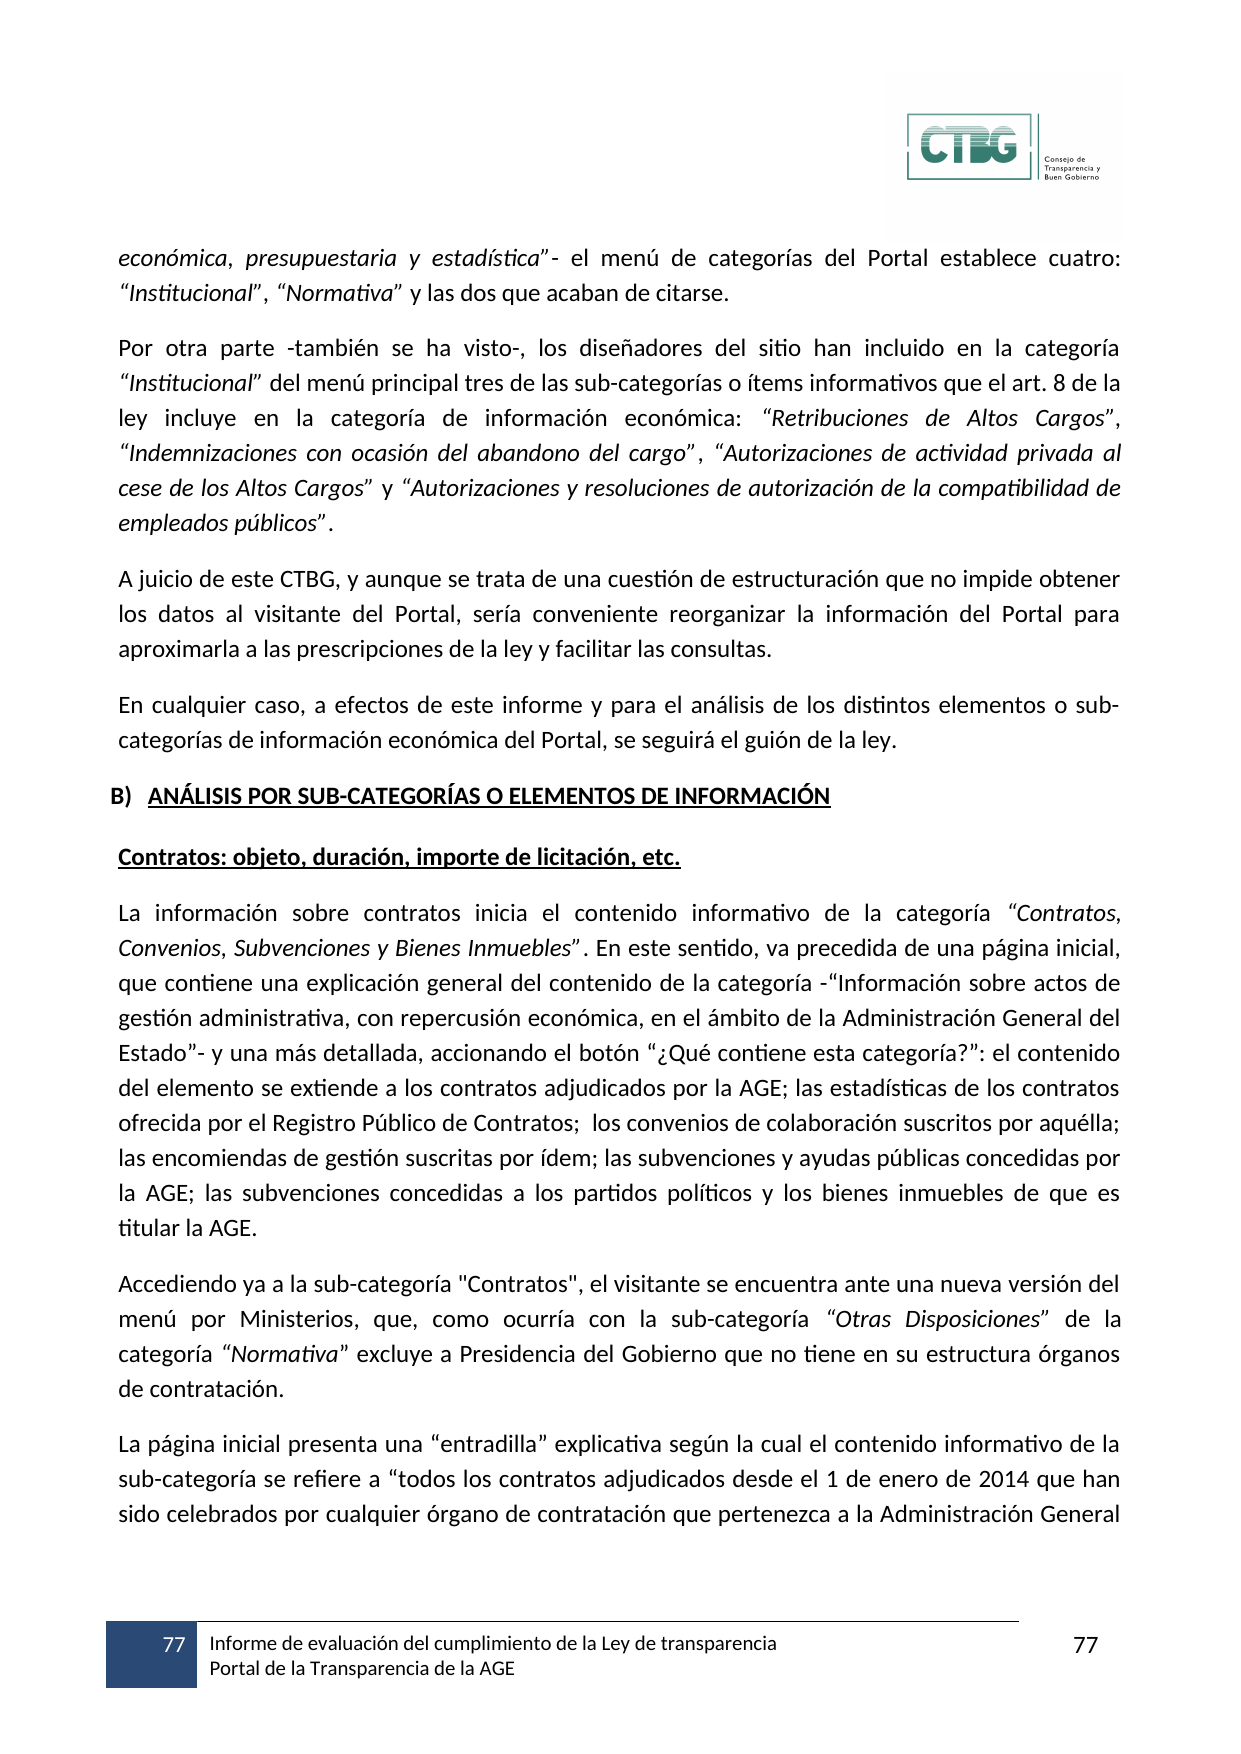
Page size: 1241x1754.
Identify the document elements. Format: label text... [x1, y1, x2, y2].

text Por otra parte -también se ha visto-, los diseñadores del sitio han incluido en la categoría “Institucional” del menú principal tres de las sub-categorías o ítems informativos que el art. 8 de la ley incluye en la categoría de información económica: “Retribuciones de Altos Cargos”, “Indemnizaciones con ocasión del abandono del cargo”, “Autorizaciones de actividad privada al cese de los Altos Cargos” y “Autorizaciones y resoluciones de autorización de la compatibilidad de empleados públicos”. [118, 333, 1122, 538]
picture [884, 73, 1123, 242]
text Accediendo ya a la sub-categoría "Contratos", el visitante se encuentra ante una nueva versión del menú por Ministerios, que, como ocurría con la sub-categoría “Otras Disposiciones” de la categoría “Normativa” excluye a Presidencia del Gobierno que no tiene en su estructura órganos de contratación. [118, 1268, 1122, 1403]
text Contratos: objeto, duración, importe de licitación, etc. [118, 841, 1122, 872]
text La información sobre contratos inicia el contenido informativo de la categoría “Contratos, Convenios, Subvenciones y Bienes Inmuebles”. En este sentido, va precedida de una página inicial, que contiene una explicación general del contenido de la categoría -“Información sobre actos de gestión administrativa, con repercusión económica, en el ámbito de la Administración General del Estado”- y una más detallada, accionando el botón “¿Qué contiene esta categoría?”: el contenido del elemento se extiende a los contratos adjudicados por la AGE; las estadísticas de los contratos ofrecida por el Registro Público de Contratos; los convenios de colaboración suscritos por aquélla; las encomiendas de gestión suscritas por ídem; las subvenciones y ayudas públicas concedidas por la AGE; las subvenciones concedidas a los partidos políticos y los bienes inmuebles de que es titular la AGE. [118, 897, 1122, 1242]
text En cualquier caso, a efectos de este informe y para el análisis de los distintos elementos o sub-categorías de información económica del Portal, se seguirá el guión de la ley. [118, 689, 1122, 755]
text A juicio de este CTBG, y aunque se trata de una cuestión de estructuración que no impide obtener los datos al visitante del Portal, sería conveniente reorganizar la información del Portal para aproximarla a las prescripciones de la ley y facilitar las consultas. [118, 563, 1122, 664]
list ANÁLISIS POR SUB-CATEGORÍAS O ELEMENTOS DE INFORMACIÓN [110, 780, 1122, 811]
